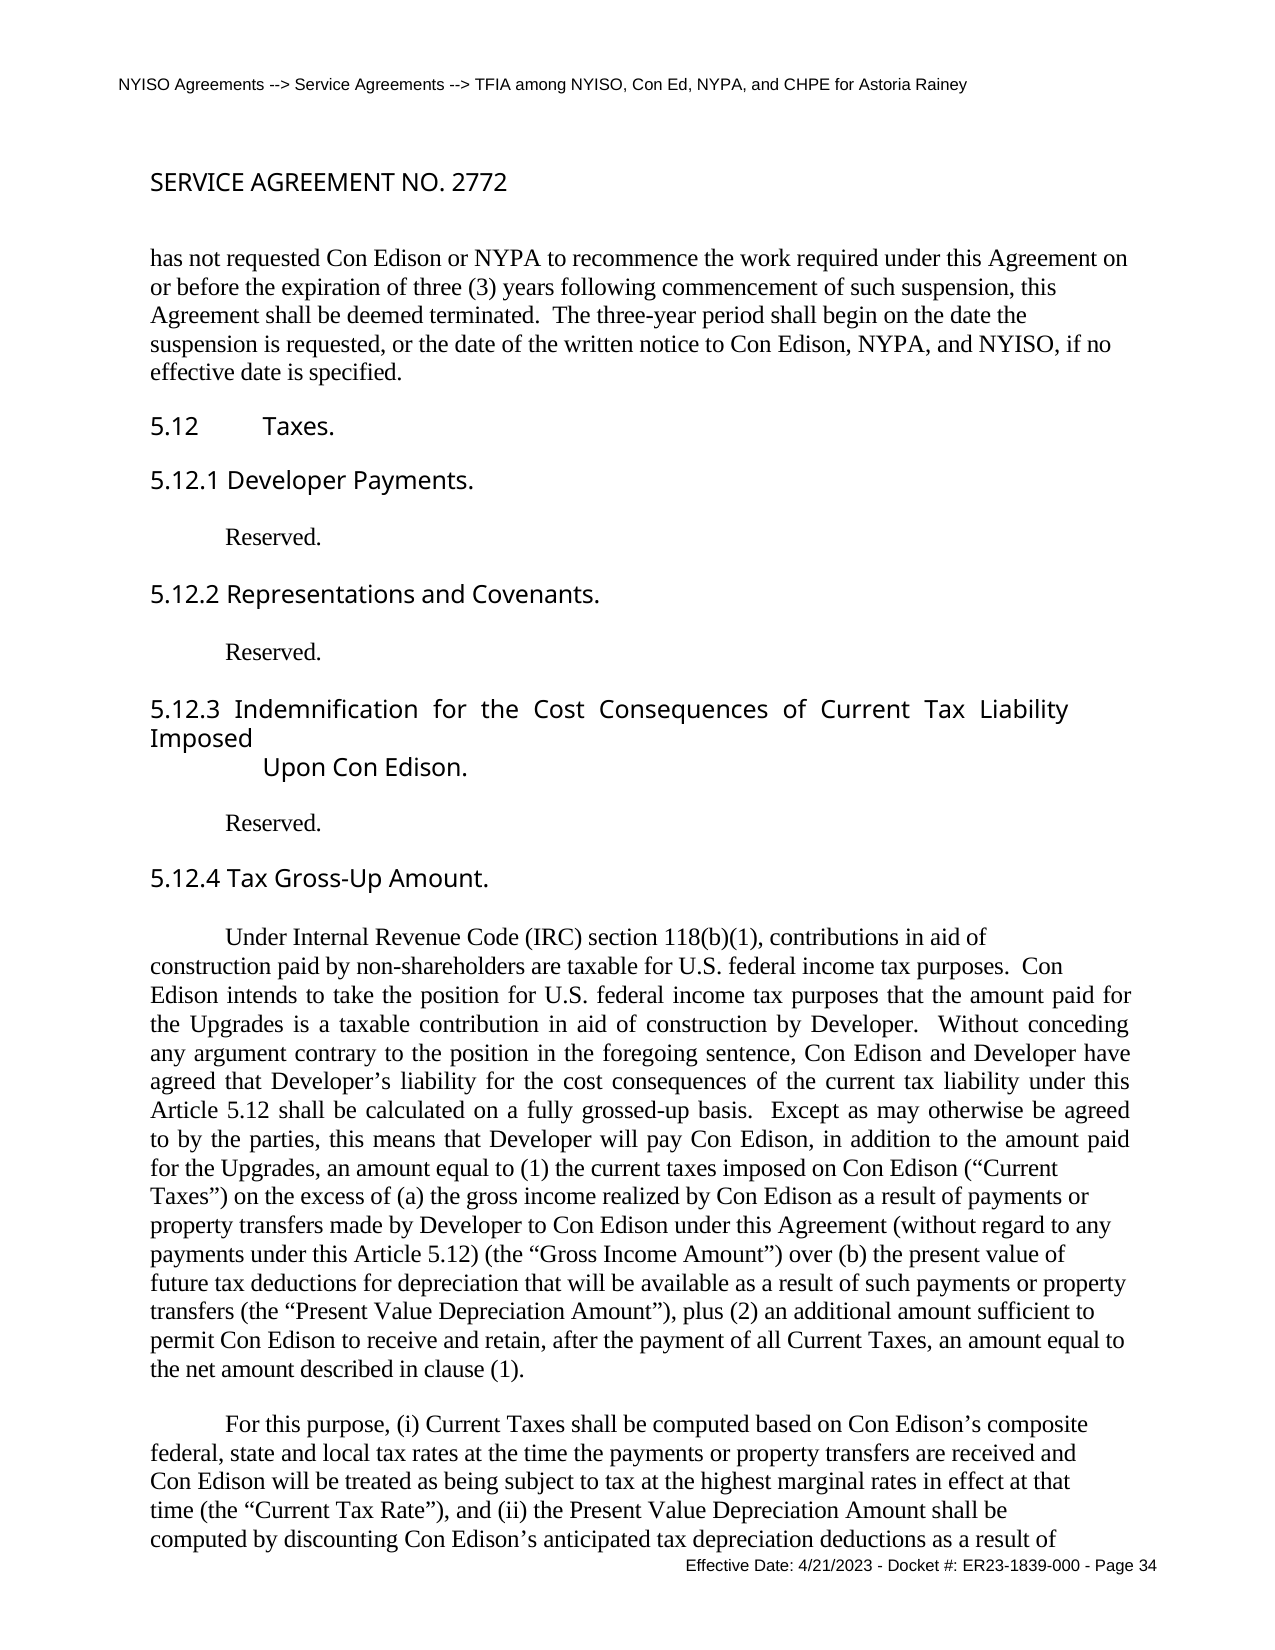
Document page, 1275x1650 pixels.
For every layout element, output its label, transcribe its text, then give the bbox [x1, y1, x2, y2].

text construction paid by non-shareholders are taxable for U.S. federal income tax purposes. Con [150, 952, 1275, 981]
text 5.12.4 Tax Gross-Up Amount. [150, 864, 1275, 893]
text 5.12.2 Representations and Covenants. [150, 581, 1275, 609]
text 5.12 Taxes. [150, 412, 1275, 441]
text 5.12.1 Developer Payments. [150, 466, 1275, 495]
text Reserved. [225, 637, 1275, 666]
text 5.12.3 Indemnification for the Cost Consequences of Current Tax Liability Imposed Upon Con Edison. [150, 695, 1069, 783]
text has not requested Con Edison or NYPA to recommence the work required under this Agreement on or before the expiration of three (3) years following commencement of such suspension, this Agreement shall be deemed terminated. The three-year period shall begin on the date the suspension is requested, or the date of the written notice to Con Edison, NYPA, and NYISO, if no effective date is specified. [150, 243, 1135, 387]
text SERVICE AGREEMENT NO. 2772 [150, 168, 1275, 197]
text Edison intends to take the position for U.S. federal income tax purposes that the amount paid for the Upgrades is a taxable contribution in aid of construction by Developer. Without conceding any argument contrary to the position in the foregoing sentence, Con Edison and Developer have agreed that Developer’s liability for the cost consequences of the current tax liability under this Article 5.12 shall be calculated on a fully grossed-up basis. Except as may otherwise be agreed to by the parties, this means that Developer will pay Con Edison, in addition to the amount paid for the Upgrades, an amount equal to (1) the current taxes imposed on Con Edison (“Current [150, 981, 1140, 1182]
text Under Internal Revenue Code (IRC) section 118(b)(1), contributions in aid of [225, 923, 1275, 951]
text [150, 1409, 1126, 1553]
text Reserved. [225, 808, 1275, 837]
text Reserved. [225, 522, 1275, 551]
text Taxes”) on the excess of (a) the gross income realized by Con Edison as a result of payments or property transfers made by Developer to Con Edison under this Agreement (without regard to any payments under this Article 5.12) (the “Gross Income Amount”) over (b) the present value of future tax deductions for depreciation that will be available as a result of such payments or property transfers (the “Present Value Depreciation Amount”), plus (2) an additional amount sufficient to permit Con Edison to receive and retain, after the payment of all Current Taxes, an amount equal to the net amount described in clause (1). [150, 1182, 1128, 1383]
